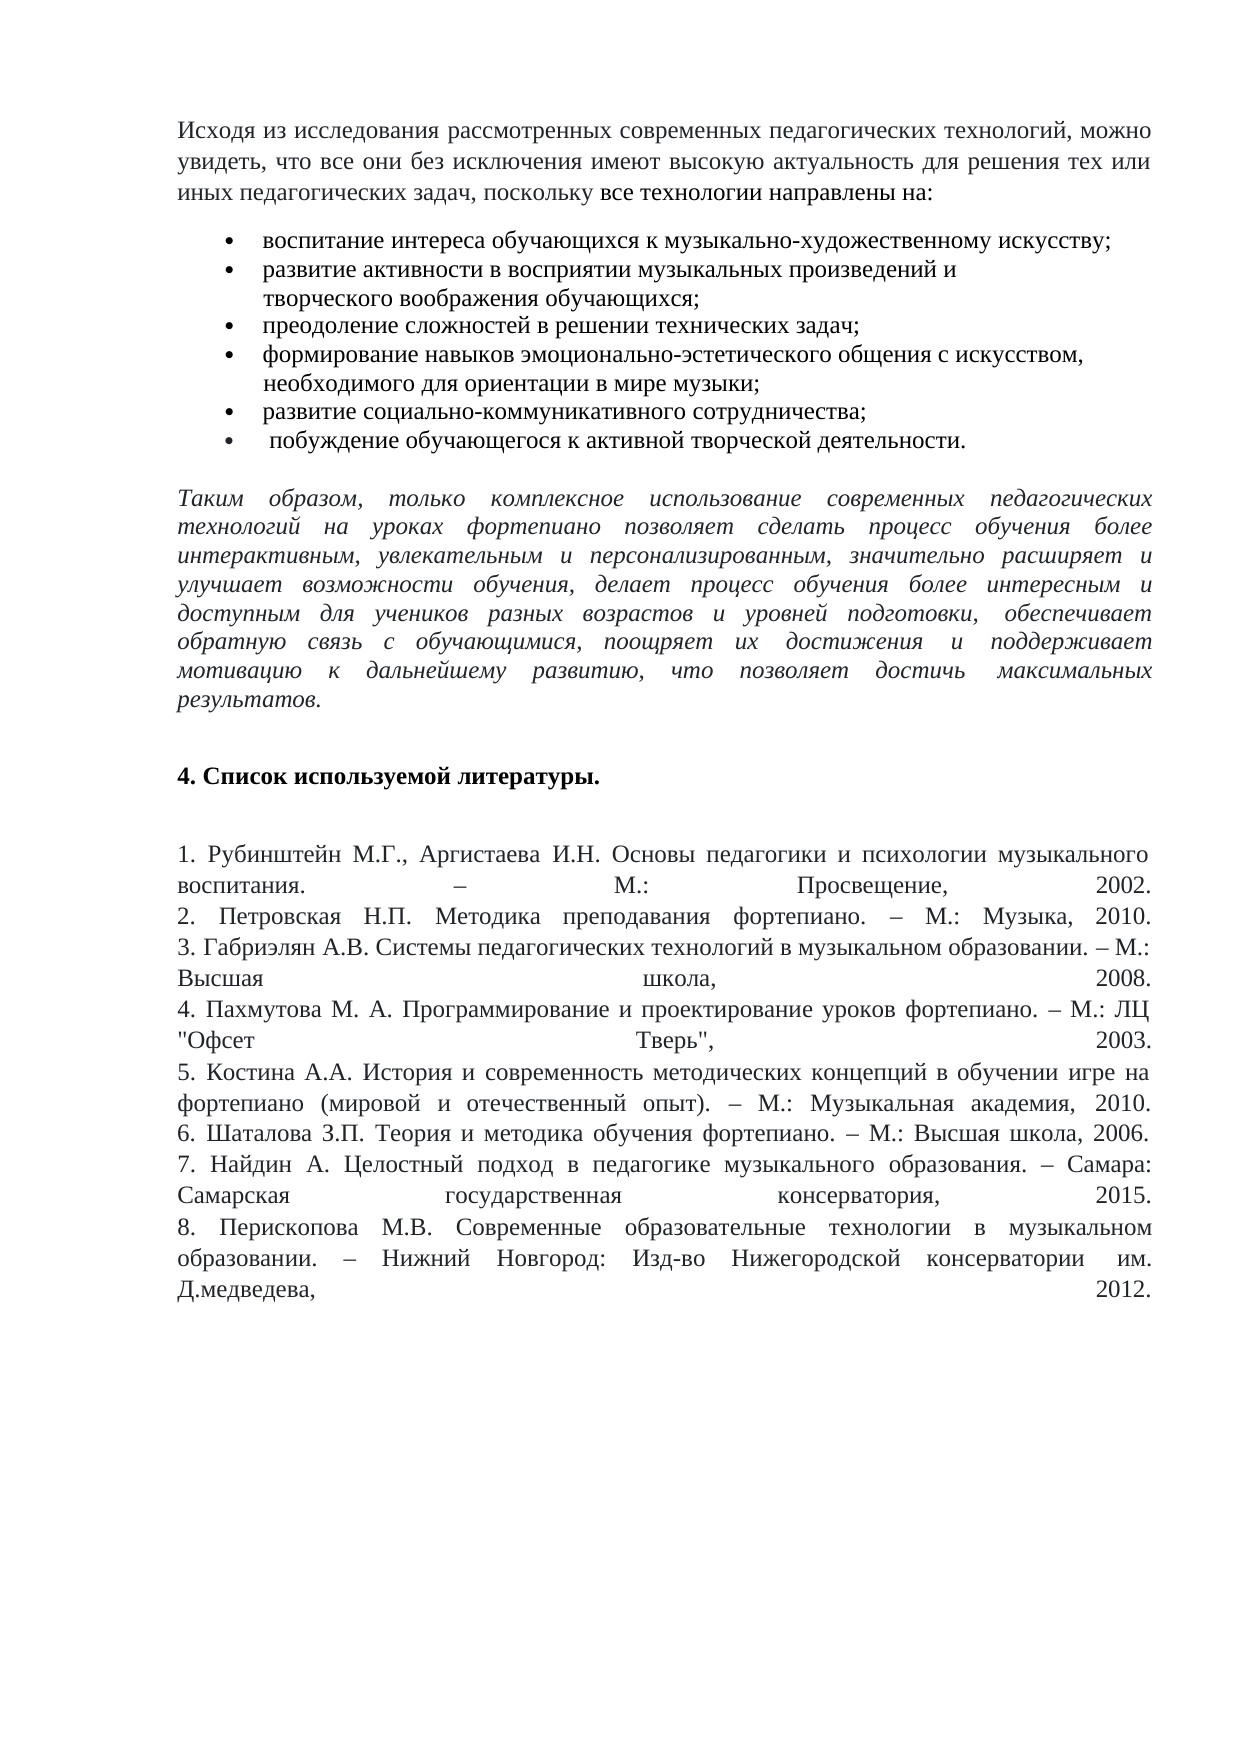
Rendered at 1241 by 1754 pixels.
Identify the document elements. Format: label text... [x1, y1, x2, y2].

list Шаталова З.П. Теория и методика обучения фортепиано. – М.: Высшая школа, 2006. [177, 1119, 1190, 1147]
list Габриэлян А.В. Системы педагогических технологий в музыкальном образовании. – М.: Высшая школа, 2008. [177, 932, 1152, 992]
list Найдин А. Целостный подход в педагогике музыкального образования. – Самара: Самарская государственная консерватория, 2015. [177, 1149, 1152, 1209]
list преодоление сложностей в решении технических задач; [226, 311, 1190, 339]
list развитие активности в восприятии музыкальных произведений и творческого воображения обучающихся; [226, 254, 1093, 311]
text Таким образом, только комплексное использование современных педагогических технологий на уроках фортепиано позволяет сделать процесс обучения более интерактивным, увлекательным и персонализированным, значительно расширяет и улучшает возможности обучения, делает процесс обучения более интересным и доступным для учеников разных возрастов и уровней подготовки, обеспечивает обратную связь с обучающимися, поощряет их достижения и поддерживает мотивацию к дальнейшему развитию, что позволяет достичь максимальных результатов. [177, 483, 1152, 713]
list воспитание интереса обучающихся к музыкально-художественному искусству; [226, 225, 1190, 254]
list формирование навыков эмоционально-эстетического общения с искусством, необходимого для ориентации в мире музыки; [226, 340, 1085, 396]
list развитие социально-коммуникативного сотрудничества; [226, 397, 1190, 425]
subtitle Список используемой литературы. [177, 761, 1190, 790]
list Рубинштейн М.Г., Аргистаева И.Н. Основы педагогики и психологии музыкального воспитания. – М.: Просвещение, 2002. [177, 839, 1152, 899]
list побуждение обучающегося к активной творческой деятельности. [225, 425, 1190, 454]
text Исходя из исследования рассмотренных современных педагогических технологий, можно увидеть, что все они без исключения имеют высокую актуальность для решения тех или иных педагогических задач, поскольку все технологии направлены на: [177, 115, 1152, 206]
list Перископова М.В. Современные образовательные технологии в музыкальном образовании. – Нижний Новгород: Изд-во Нижегородской консерватории им. Д.медведева, 2012. [177, 1212, 1152, 1303]
list Костина А.А. История и современность методических концепций в обучении игре на фортепиано (мировой и отечественный опыт). – М.: Музыкальная академия, 2010. [177, 1057, 1153, 1116]
list Петровская Н.П. Методика преподавания фортепиано. – М.: Музыка, 2010. [177, 901, 1190, 930]
list Пахмутова М. А. Программирование и проектирование уроков фортепиано. – М.: ЛЦ "Офсет Тверь", 2003. [177, 994, 1153, 1054]
